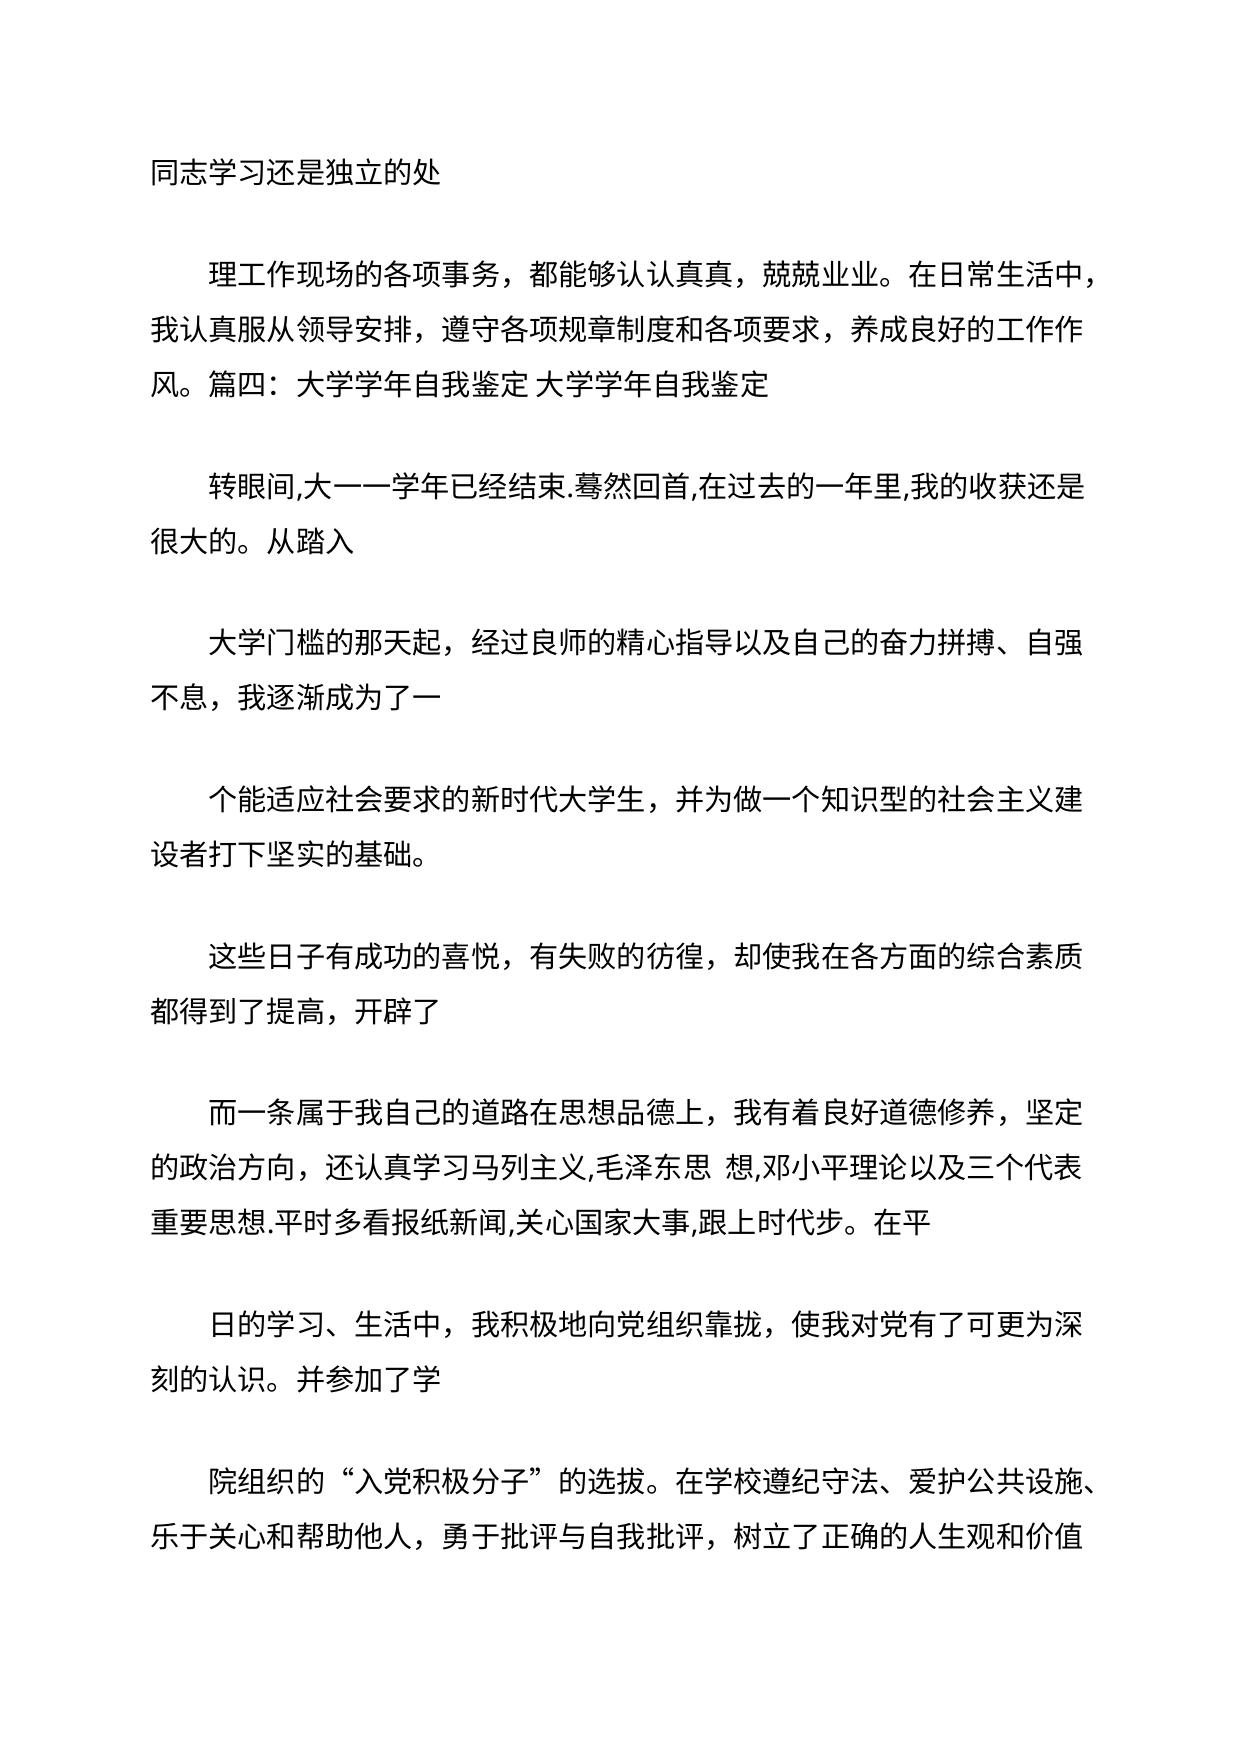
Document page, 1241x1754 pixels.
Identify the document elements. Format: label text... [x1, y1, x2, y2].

text 这些日子有成功的喜悦，有失败的彷徨，却使我在各方面的综合素质都得到了提高，开辟了 [150, 933, 1090, 1031]
text 转眼间,大一一学年已经结束.蓦然回首,在过去的一年里,我的收获还是很大的。从踏入 [150, 463, 1090, 561]
text 大学门槛的那天起，经过良师的精心指导以及自己的奋力拼搏、自强不息，我逐渐成为了一 [150, 620, 1090, 717]
text 而一条属于我自己的道路在思想品德上，我有着良好道德修养，坚定的政治方向，还认真学习马列主义,毛泽东思 想,邓小平理论以及三个代表重要思想.平时多看报纸新闻,关心国家大事,跟上时代步。在平 [150, 1090, 1090, 1242]
text 个能适应社会要求的新时代大学生，并为做一个知识型的社会主义建设者打下坚实的基础。 [150, 777, 1090, 874]
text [150, 1459, 1090, 1556]
text 理工作现场的各项事务，都能够认认真真，兢兢业业。在日常生活中，我认真服从领导安排，遵守各项规章制度和各项要求，养成良好的工作作风。篇四：大学学年自我鉴定 大学学年自我鉴定 [150, 252, 1090, 404]
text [150, 150, 1090, 192]
text 日的学习、生活中，我积极地向党组织靠拢，使我对党有了可更为深刻的认识。并参加了学 [150, 1302, 1090, 1399]
